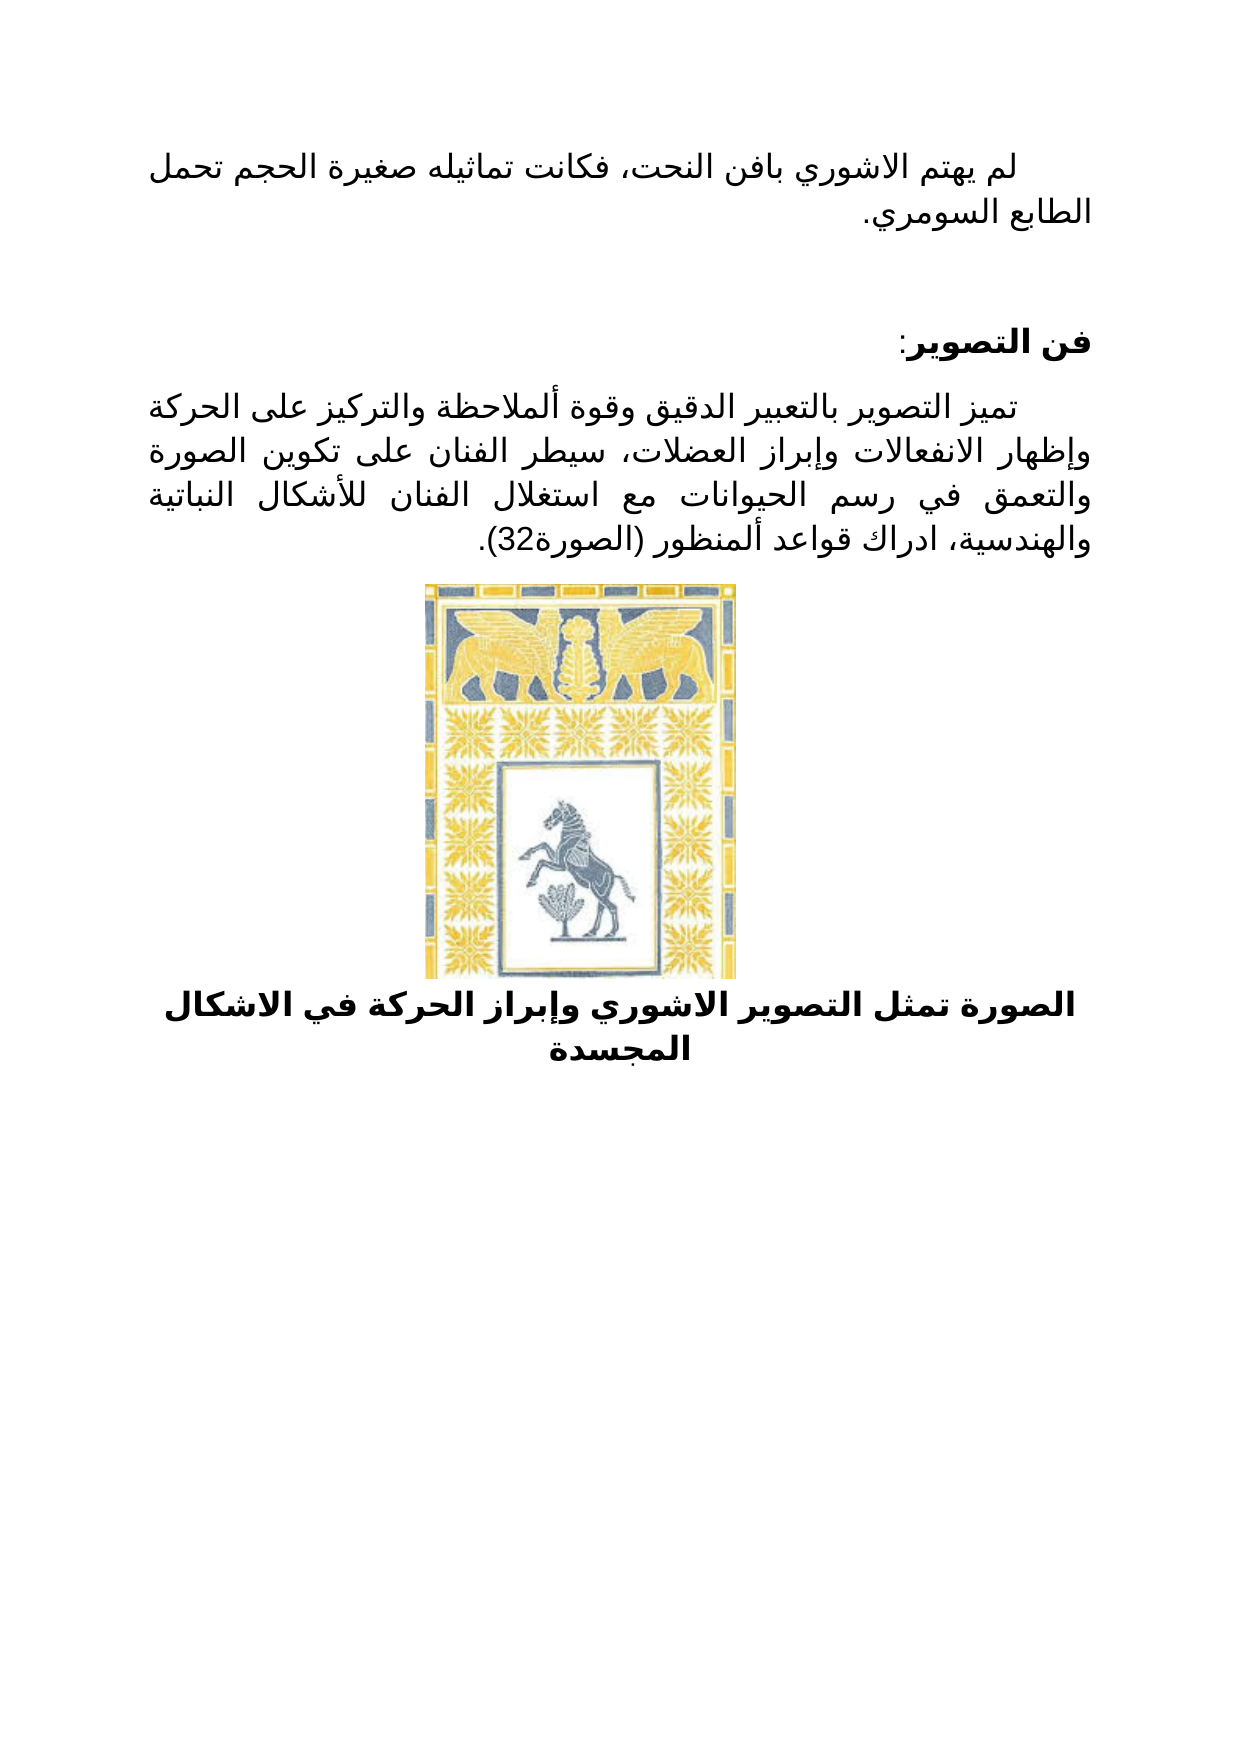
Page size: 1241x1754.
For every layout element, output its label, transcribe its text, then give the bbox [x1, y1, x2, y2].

picture [425, 584, 736, 979]
text لم يهتم الاشوري بافن النحت، فكانت تماثيله صغيرة الحجم تحمل الطابع السومري. [148, 148, 1093, 230]
text فن التصوير: [148, 322, 1093, 360]
text تميز التصوير بالتعبير الدقيق وقوة ألملاحظة والتركيز على الحركة وإظهار الانفعالات وإبراز العضلات، سيطر الفنان على تكوين الصورة والتعمق في رسم الحيوانات مع استغلال الفنان للأشكال النباتية والهندسية، ادراك قواعد ألمنظور (الصورة32). [148, 387, 1093, 558]
